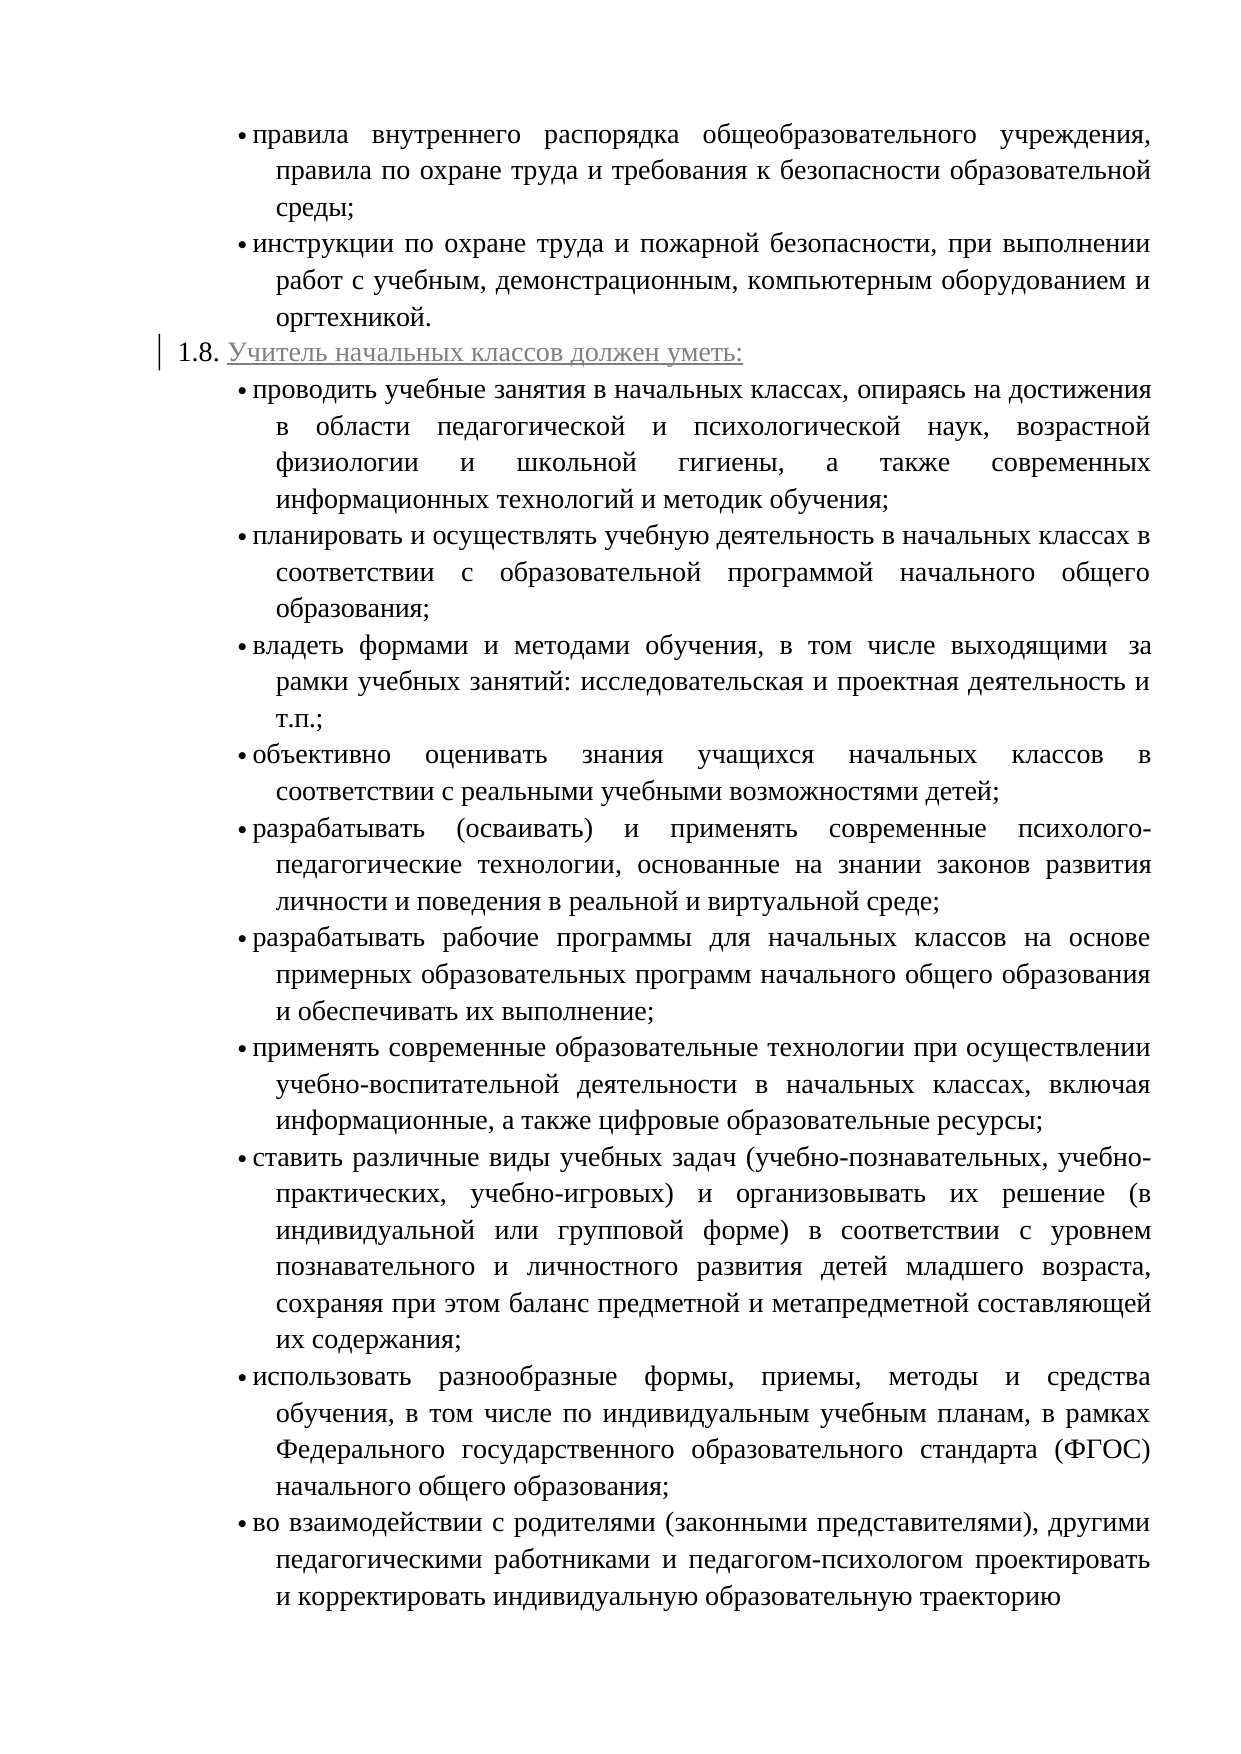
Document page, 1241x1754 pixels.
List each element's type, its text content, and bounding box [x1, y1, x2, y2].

list применять современные образовательные технологии при осуществлении учебно-воспитательной деятельности в начальных классах, включая информационные, а также цифровые образовательные ресурсы; [238, 1030, 1152, 1136]
list разрабатывать (осваивать) и применять современные психолого- педагогические технологии, основанные на знании законов развития личности и поведения в реальной и виртуальной среде; [238, 811, 1153, 916]
list во взаимодействии с родителями (законными представителями), другими педагогическими работниками и педагогом-психологом проектировать и корректировать индивидуальную образовательную траекторию [238, 1505, 1152, 1611]
list разрабатывать рабочие программы для начальных классов на основе примерных образовательных программ начального общего образования и обеспечивать их выполнение; [238, 920, 1152, 1026]
list владеть формами и методами обучения, в том числе выходящими за рамки учебных занятий: исследовательская и проектная деятельность и т.п.; [238, 628, 1152, 733]
list инструкции по охране труда и пожарной безопасности, при выполнении работ с учебным, демонстрационным, компьютерным оборудованием и оргтехникой. [238, 227, 1152, 332]
list правила внутреннего распорядка общеобразовательного учреждения, правила по охране труда и требования к безопасности образовательной среды; [238, 117, 1152, 222]
list планировать и осуществлять учебную деятельность в начальных классах в соответствии с образовательной программой начального общего образования; [238, 518, 1151, 624]
list ставить различные виды учебных задач (учебно-познавательных, учебно- практических, учебно-игровых) и организовывать их решение (в индивидуальной или групповой форме) в соответствии с уровнем познавательного и личностного развития детей младшего возраста, сохраняя при этом баланс предметной и метапредметной составляющей их содержания; [238, 1140, 1153, 1355]
list проводить учебные занятия в начальных классах, опираясь на достижения в области педагогической и психологической наук, возрастной физиологии и школьной гигиены, а также современных информационных технологий и методик обучения; [238, 372, 1152, 514]
list использовать разнообразные формы, приемы, методы и средства обучения, в том числе по индивидуальным учебным планам, в рамках Федерального государственного образовательного стандарта (ФГОС) начального общего образования; [238, 1359, 1152, 1501]
list объективно оценивать знания учащихся начальных классов в соответствии с реальными учебными возможностями детей; [238, 738, 1153, 807]
list Учитель начальных классов должен уметь: [177, 336, 1165, 368]
